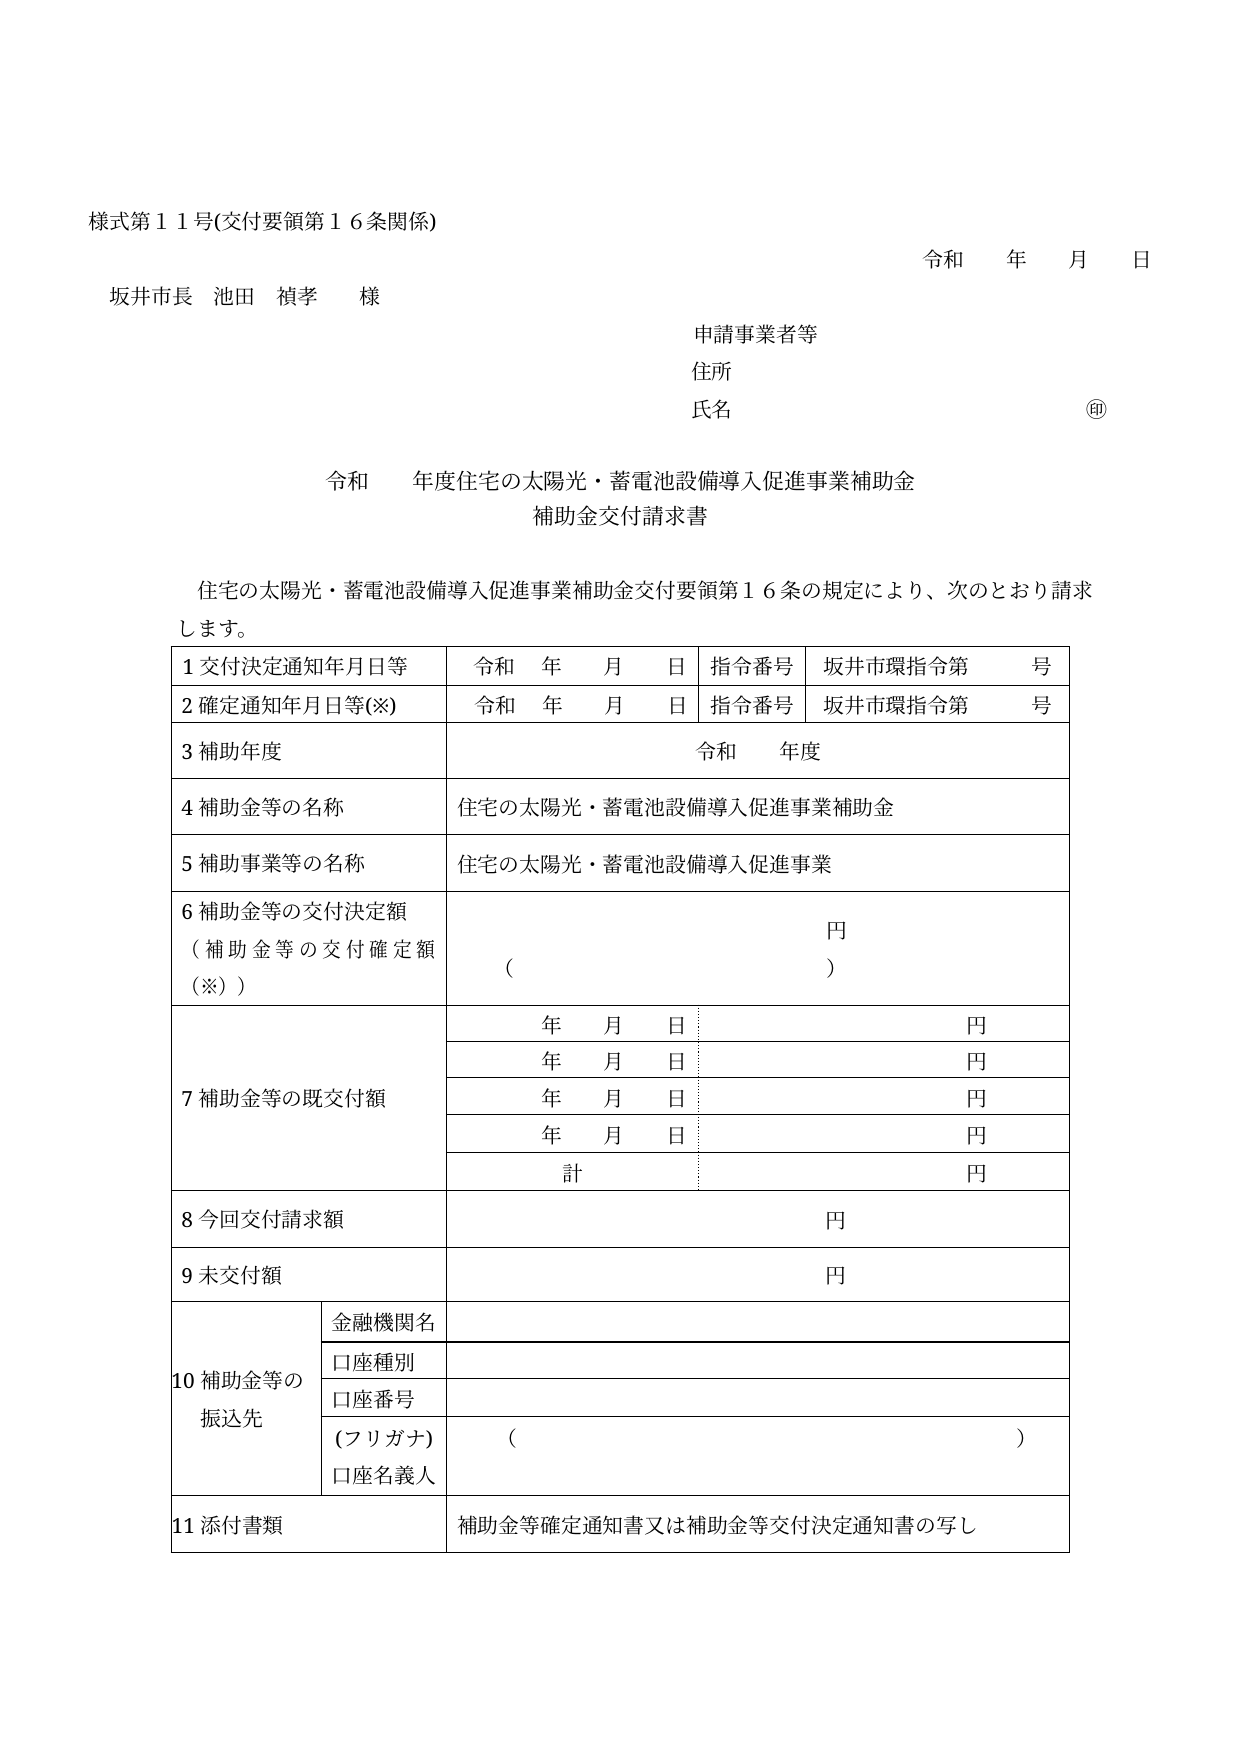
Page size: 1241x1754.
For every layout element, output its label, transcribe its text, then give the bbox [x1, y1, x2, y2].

table_cell 令和 年度 [447, 723, 1069, 778]
table_cell [447, 1302, 1069, 1341]
table_cell [447, 1379, 1069, 1416]
table_cell 住宅の太陽光・蓄電池設備導入促進事業 [447, 835, 1069, 891]
table_cell 指令番号 [699, 686, 805, 722]
text します。 [89, 608, 1152, 646]
table_cell 円 [698, 1006, 1069, 1041]
table_cell 坂井市環指令第 号 [806, 686, 1069, 722]
table_cell 円 [698, 1153, 1069, 1190]
table_cell 9 未交付額 [172, 1248, 446, 1301]
table_cell 円 [698, 1078, 1069, 1114]
table_cell 円 （ ） [447, 892, 1069, 1004]
text 令和 年度住宅の太陽光・蓄電池設備導入促進事業補助金 [89, 464, 1152, 496]
table_cell 3 補助年度 [172, 723, 446, 778]
table_cell 金融機関名 [322, 1302, 446, 1341]
table_header 令和 年 月 日 [447, 647, 698, 685]
table_cell 6 補助金等の交付決定額 （補助金等の交付確定額（※）） [172, 892, 446, 1004]
table_cell 7 補助金等の既交付額 [172, 1006, 446, 1190]
text 令和 年 月 日 [89, 239, 1152, 277]
table_header 1 交付決定通知年月日等 [172, 647, 446, 685]
table_cell [447, 1343, 1069, 1378]
text 住所 [89, 352, 1152, 389]
table_cell 5 補助事業等の名称 [172, 835, 446, 891]
table_cell 円 [698, 1042, 1069, 1077]
table_cell 年 月 日 [447, 1115, 698, 1152]
table_header 坂井市環指令第 号 [806, 647, 1069, 685]
table_cell 10 補助金等の 振込先 [172, 1302, 321, 1495]
table_cell 補助金等確定通知書又は補助金等交付決定通知書の写し [447, 1496, 1069, 1552]
table_cell 2 確定通知年月日等(※) [172, 686, 446, 722]
table_cell 計 [447, 1153, 698, 1190]
table_cell 円 [447, 1191, 1069, 1247]
table_cell 年 月 日 [447, 1042, 698, 1077]
text 住宅の太陽光・蓄電池設備導入促進事業補助金交付要領第１６条の規定により、次のとおり請求 [89, 571, 1152, 608]
table_cell (フリガナ) 口座名義人 [322, 1417, 446, 1495]
table_cell 8 今回交付請求額 [172, 1191, 446, 1247]
table_cell （ ） [447, 1417, 1069, 1495]
table_cell 住宅の太陽光・蓄電池設備導入促進事業補助金 [447, 779, 1069, 834]
text 補助金交付請求書 [89, 496, 1152, 533]
table_cell 口座種別 [322, 1343, 446, 1378]
table_cell 4 補助金等の名称 [172, 779, 446, 834]
table_cell 口座番号 [322, 1379, 446, 1416]
text 様式第１１号(交付要領第１６条関係) [89, 202, 1152, 239]
table_cell 年 月 日 [447, 1078, 698, 1114]
table_cell 円 [698, 1115, 1069, 1152]
table_cell 11 添付書類 [172, 1496, 446, 1552]
text 申請事業者等 [89, 314, 1152, 352]
text 氏名 ㊞ [89, 389, 1152, 427]
table_cell 令和 年 月 日 [447, 686, 698, 722]
table_cell 円 [447, 1248, 1069, 1301]
text 坂井市長 池田 禎孝 様 [89, 277, 1152, 314]
table_header 指令番号 [699, 647, 805, 685]
table_cell 年 月 日 [447, 1006, 698, 1041]
